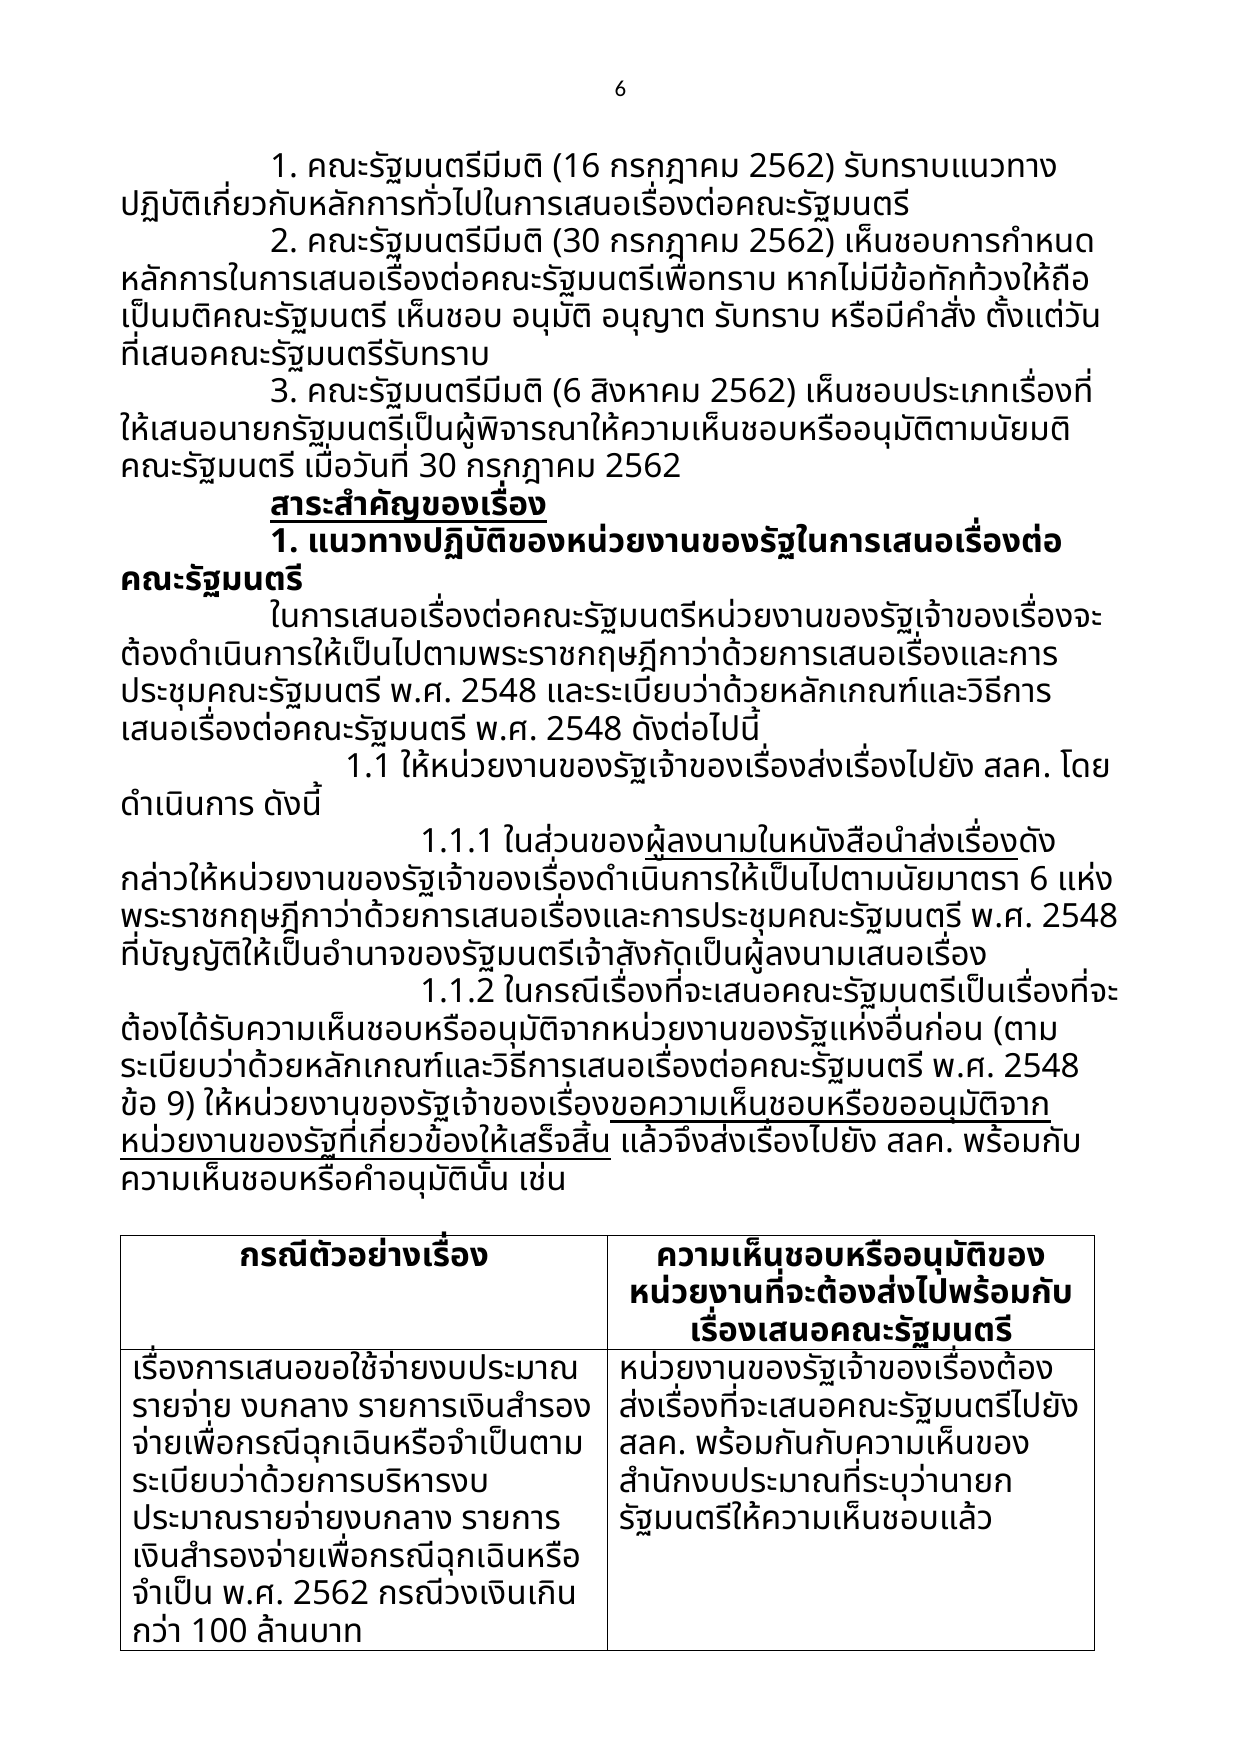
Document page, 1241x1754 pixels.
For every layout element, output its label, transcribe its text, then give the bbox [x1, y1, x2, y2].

text 1.1 ให้หน่วยงานของรัฐเจ้าของเรื่องส่งเรื่องไปยัง สลค. โดยดำเนินการ ดังนี้ [120, 748, 1120, 823]
text สาระสำคัญของเรื่อง [120, 485, 1120, 523]
text 1. แนวทางปฏิบัติของหน่วยงานของรัฐในการเสนอเรื่องต่อคณะรัฐมนตรี [120, 523, 1120, 598]
table_header ความเห็นชอบหรืออนุมัติของหน่วยงานที่จะต้องส่งไปพร้อมกับเรื่องเสนอคณะรัฐมนตรี [608, 1236, 1094, 1349]
table_cell หน่วยงานของรัฐเจ้าของเรื่องต้องส่งเรื่องที่จะเสนอคณะรัฐมนตรีไปยัง สลค. พร้อมกันกับความเห็นของสำนักงบประมาณที่ระบุว่านายกรัฐมนตรีให้ความเห็นชอบแล้ว [608, 1350, 1094, 1650]
text 3. คณะรัฐมนตรีมีมติ (6 สิงหาคม 2562) เห็นชอบประเภทเรื่องที่ให้เสนอนายกรัฐมนตรีเป็นผู้พิจารณาให้ความเห็นชอบหรืออนุมัติตามนัยมติคณะรัฐมนตรี เมื่อวันที่ 30 กรกฎาคม 2562 [120, 373, 1120, 485]
text 1. คณะรัฐมนตรีมีมติ (16 กรกฎาคม 2562) รับทราบแนวทางปฏิบัติเกี่ยวกับหลักการทั่วไปในการเสนอเรื่องต่อคณะรัฐมนตรี [120, 148, 1120, 223]
table_cell เรื่องการเสนอขอใช้จ่ายงบประมาณรายจ่าย งบกลาง รายการเงินสำรองจ่ายเพื่อกรณีฉุกเฉินหรือจำเป็นตามระเบียบว่าด้วยการบริหารงบประมาณรายจ่ายงบกลาง รายการเงินสำรองจ่ายเพื่อกรณีฉุกเฉินหรือจำเป็น พ.ศ. 2562 กรณีวงเงินเกินกว่า 100 ล้านบาท [121, 1350, 607, 1650]
text 1.1.2 ในกรณีเรื่องที่จะเสนอคณะรัฐมนตรีเป็นเรื่องที่จะต้องได้รับความเห็นชอบหรืออนุมัติจากหน่วยงานของรัฐแห่งอื่นก่อน (ตามระเบียบว่าด้วยหลักเกณฑ์และวิธีการเสนอเรื่องต่อคณะรัฐมนตรี พ.ศ. 2548 ข้อ 9) ให้หน่วยงานของรัฐเจ้าของเรื่องขอความเห็นชอบหรือขออนุมัติจากหน่วยงานของรัฐที่เกี่ยวข้องให้เสร็จสิ้น แล้วจึงส่งเรื่องไปยัง สลค. พร้อมกับความเห็นชอบหรือคำอนุมัตินั้น เช่น [120, 973, 1120, 1198]
table_header กรณีตัวอย่างเรื่อง [121, 1236, 607, 1349]
text 2. คณะรัฐมนตรีมีมติ (30 กรกฎาคม 2562) เห็นชอบการกำหนดหลักการในการเสนอเรื่องต่อคณะรัฐมนตรีเพื่อทราบ หากไม่มีข้อทักท้วงให้ถือเป็นมติคณะรัฐมนตรี เห็นชอบ อนุมัติ อนุญาต รับทราบ หรือมีคำสั่ง ตั้งแต่วันที่เสนอคณะรัฐมนตรีรับทราบ [120, 223, 1120, 373]
text 1.1.1 ในส่วนของผู้ลงนามในหนังสือนำส่งเรื่องดังกล่าวให้หน่วยงานของรัฐเจ้าของเรื่องดำเนินการให้เป็นไปตามนัยมาตรา 6 แห่งพระราชกฤษฎีกาว่าด้วยการเสนอเรื่องและการประชุมคณะรัฐมนตรี พ.ศ. 2548 ที่บัญญัติให้เป็นอำนาจของรัฐมนตรีเจ้าสังกัดเป็นผู้ลงนามเสนอเรื่อง [120, 823, 1120, 973]
text ในการเสนอเรื่องต่อคณะรัฐมนตรีหน่วยงานของรัฐเจ้าของเรื่องจะต้องดำเนินการให้เป็นไปตามพระราชกฤษฎีกาว่าด้วยการเสนอเรื่องและการประชุมคณะรัฐมนตรี พ.ศ. 2548 และระเบียบว่าด้วยหลักเกณฑ์และวิธีการเสนอเรื่องต่อคณะรัฐมนตรี พ.ศ. 2548 ดังต่อไปนี้ [120, 598, 1120, 748]
